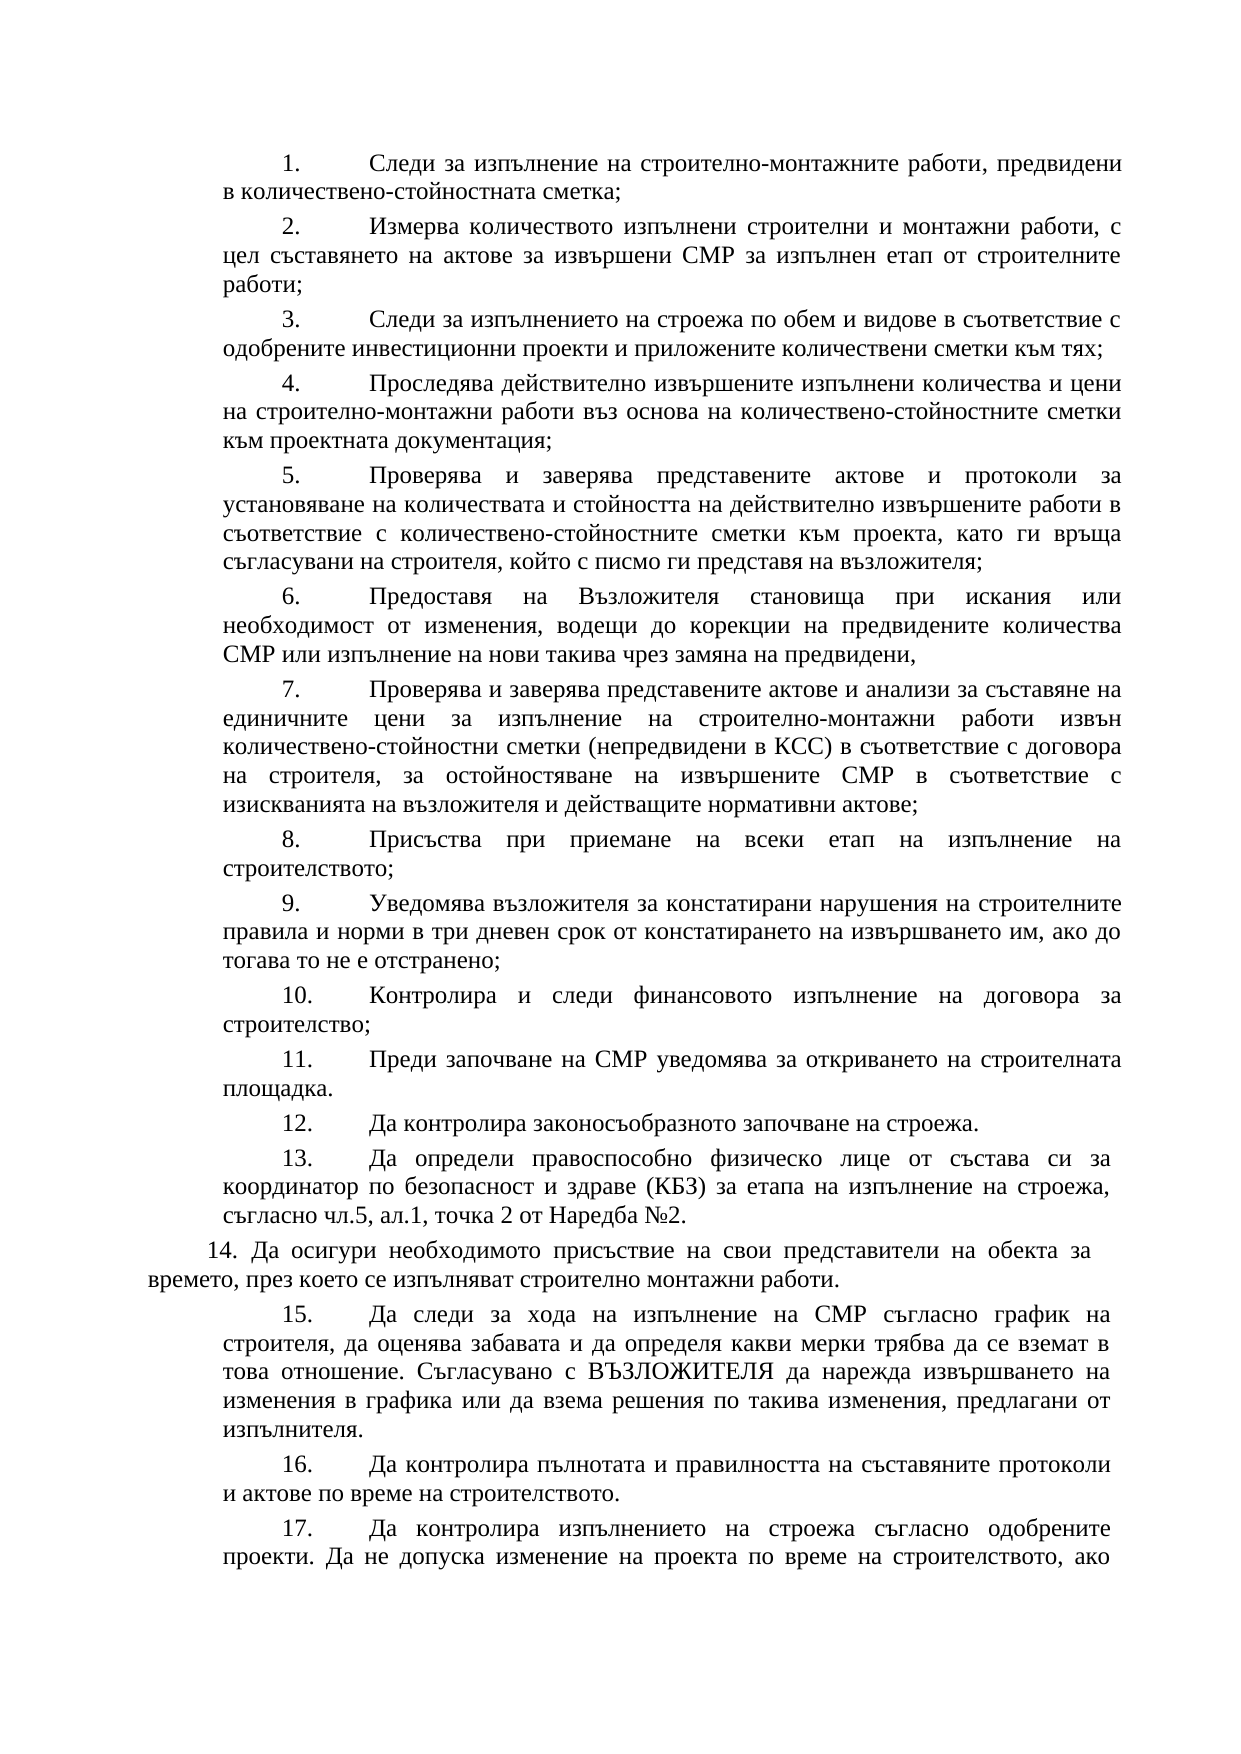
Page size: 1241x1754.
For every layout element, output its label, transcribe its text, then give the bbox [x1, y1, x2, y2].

list Присъства при приемане на всеки етап на изпълнение на строителството; [223, 824, 1122, 881]
list Предоставя на Възложителя становища при искания или необходимост от изменения, водещи до корекции на предвидените количества СМР или изпълнение на нови такива чрез замяна на предвидени, [223, 581, 1122, 668]
list Проверява и заверява представените актове и анализи за съставяне на единичните цени за изпълнение на строително-монтажни работи извън количествено-стойностни сметки (непредвидени в КСС) в съответствие с договора на строителя, за остойностяване на извършените СМР в съответствие с изискванията на възложителя и действащите нормативни актове; [223, 674, 1122, 818]
list Да осигури необходимото присъствие на свои представители на обекта за времето, през което се изпълняват строително монтажни работи. [148, 1235, 1093, 1293]
list Контролира и следи финансовото изпълнение на договора за строителство; [223, 980, 1122, 1038]
list Да контролира пълнотата и правилността на съставяните протоколи и актове по време на строителството. [223, 1449, 1111, 1506]
list Да следи за хода на изпълнение на СМР съгласно график на строителя, да оценява забавата и да определя какви мерки трябва да се вземат в това отношение. Съгласувано с ВЪЗЛОЖИТЕЛЯ да нарежда извършването на изменения в графика или да взема решения по такива изменения, предлагани от изпълнителя. [223, 1299, 1111, 1443]
list Проследява действително извършените изпълнени количества и цени на строително-монтажни работи въз основа на количествено-стойностните сметки към проектната документация; [223, 368, 1122, 454]
list Следи за изпълнение на строително-монтажните работи, предвидени в количествено-стойностната сметка; [223, 148, 1122, 205]
list Преди започване на СМР уведомява за откриването на строителната площадка. [223, 1044, 1122, 1101]
list Измерва количеството изпълнени строителни и монтажни работи, с цел съставянето на актове за извършени СМР за изпълнен етап от строителните работи; [223, 211, 1122, 298]
list Да определи правоспособно физическо лице от състава си за координатор по безопасност и здраве (КБЗ) за етапа на изпълнение на строежа, съгласно чл.5, ал.1, точка 2 от Наредба №2. [223, 1143, 1111, 1229]
list Проверява и заверява представените актове и протоколи за установяване на количествата и стойността на действително извършените работи в съответствие с количествено-стойностните сметки към проекта, като ги връща съгласувани на строителя, който с писмо ги представя на възложителя; [223, 460, 1122, 575]
list Уведомява възложителя за констатирани нарушения на строителните правила и норми в три дневен срок от констатирането на извършването им, ако до тогава то не е отстранено; [223, 888, 1122, 974]
list Следи за изпълнението на строежа по обем и видове в съответствие с одобрените инвестиционни проекти и приложените количествени сметки към тях; [223, 304, 1122, 361]
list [223, 1513, 1111, 1570]
list Да контролира законосъобразното започване на строежа. [223, 1108, 1165, 1136]
